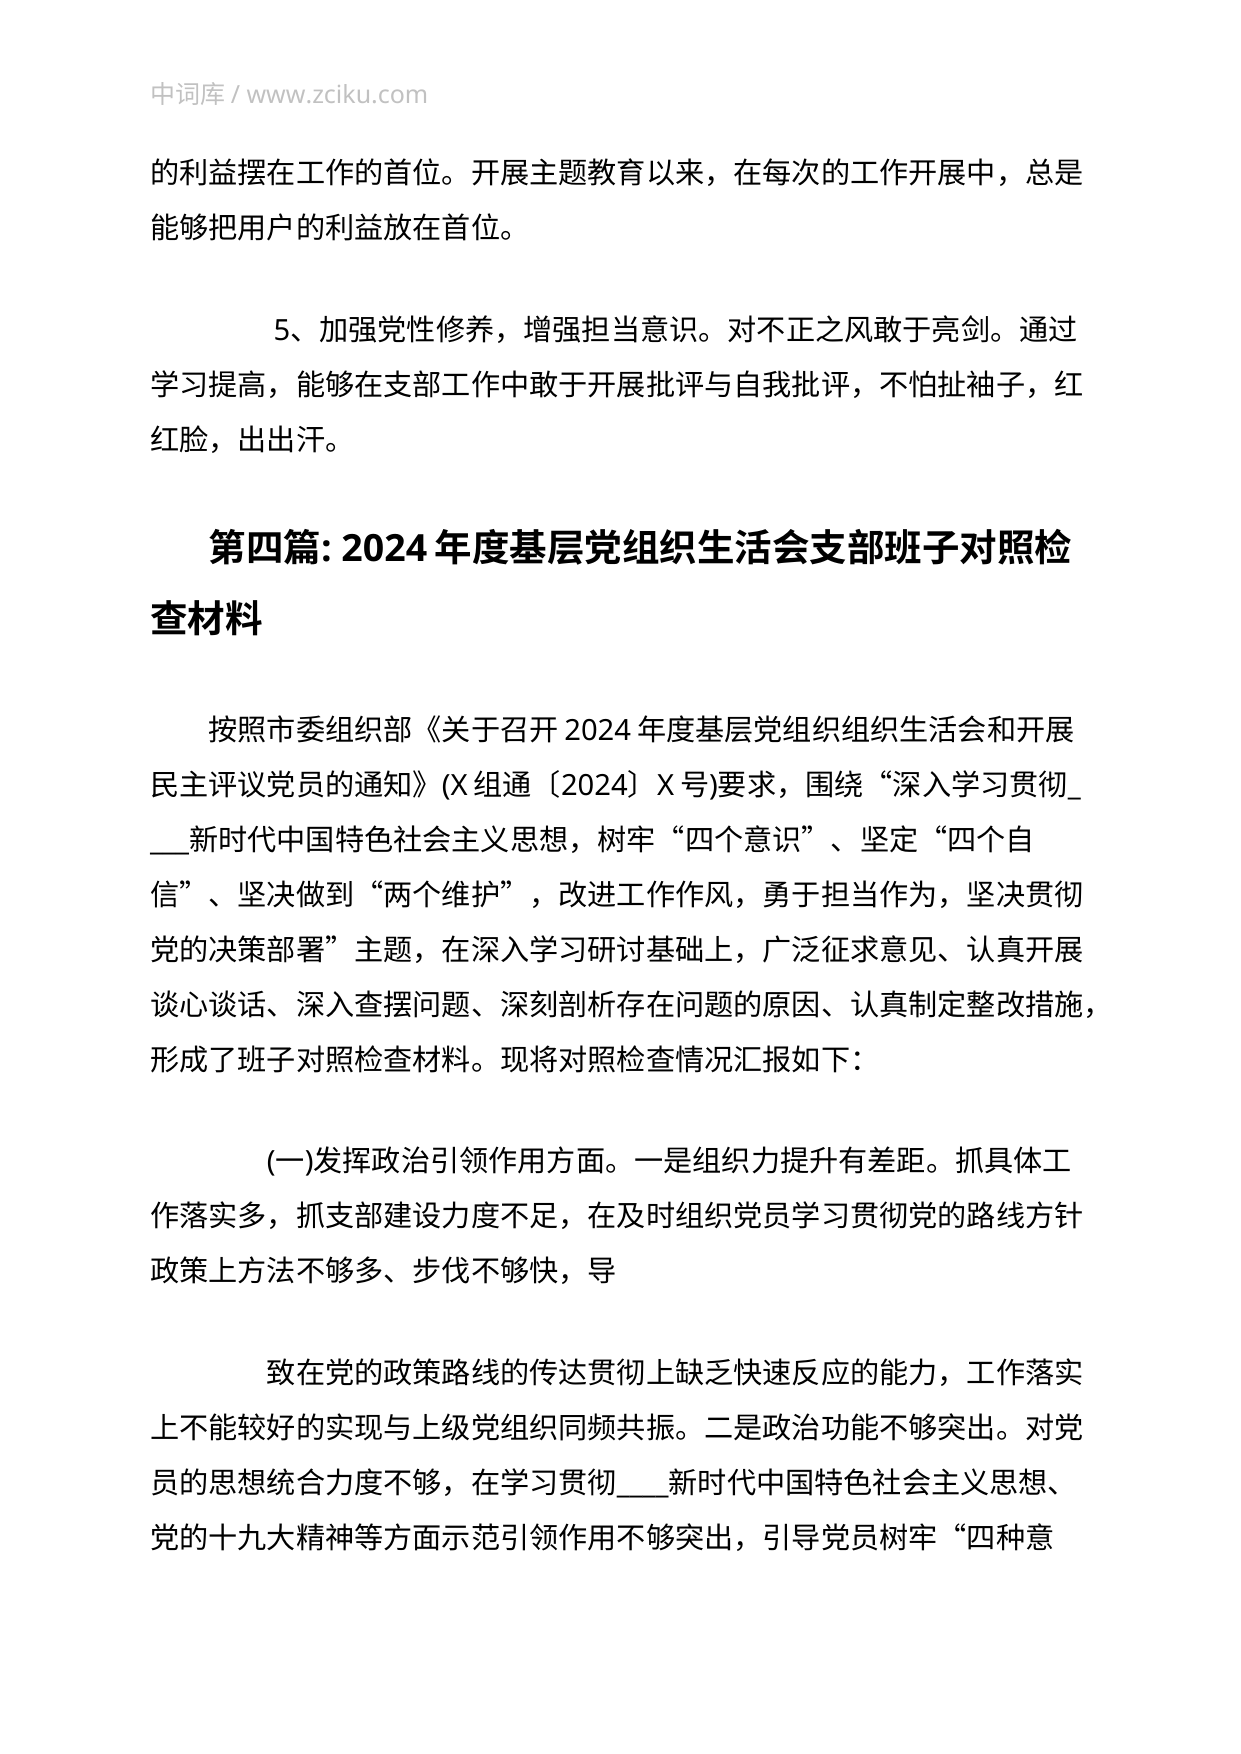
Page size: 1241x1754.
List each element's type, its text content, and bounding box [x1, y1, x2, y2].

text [150, 1349, 1090, 1557]
text 5、加强党性修养，增强担当意识。对不正之风敢于亮剑。通过学习提高，能够在支部工作中敢于开展批评与自我批评，不怕扯袖子，红红脸，出出汗。 [150, 307, 1090, 459]
text 第四篇: 2024年度基层党组织生活会支部班子对照检查材料 [150, 518, 1090, 643]
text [150, 150, 1090, 247]
text 按照市委组织部《关于召开2024年度基层党组织组织生活会和开展民主评议党员的通知》(X组通〔2024〕X号)要求，围绕“深入学习贯彻____新时代中国特色社会主义思想，树牢“四个意识”、坚定“四个自信”、坚决做到“两个维护”，改进工作作风，勇于担当作为，坚决贯彻党的决策部署”主题，在深入学习研讨基础上，广泛征求意见、认真开展谈心谈话、深入查摆问题、深刻剖析存在问题的原因、认真制定整改措施，形成了班子对照检查材料。现将对照检查情况汇报如下： [150, 706, 1090, 1078]
text (一)发挥政治引领作用方面。一是组织力提升有差距。抓具体工作落实多，抓支部建设力度不足，在及时组织党员学习贯彻党的路线方针政策上方法不够多、步伐不够快，导 [150, 1138, 1090, 1290]
